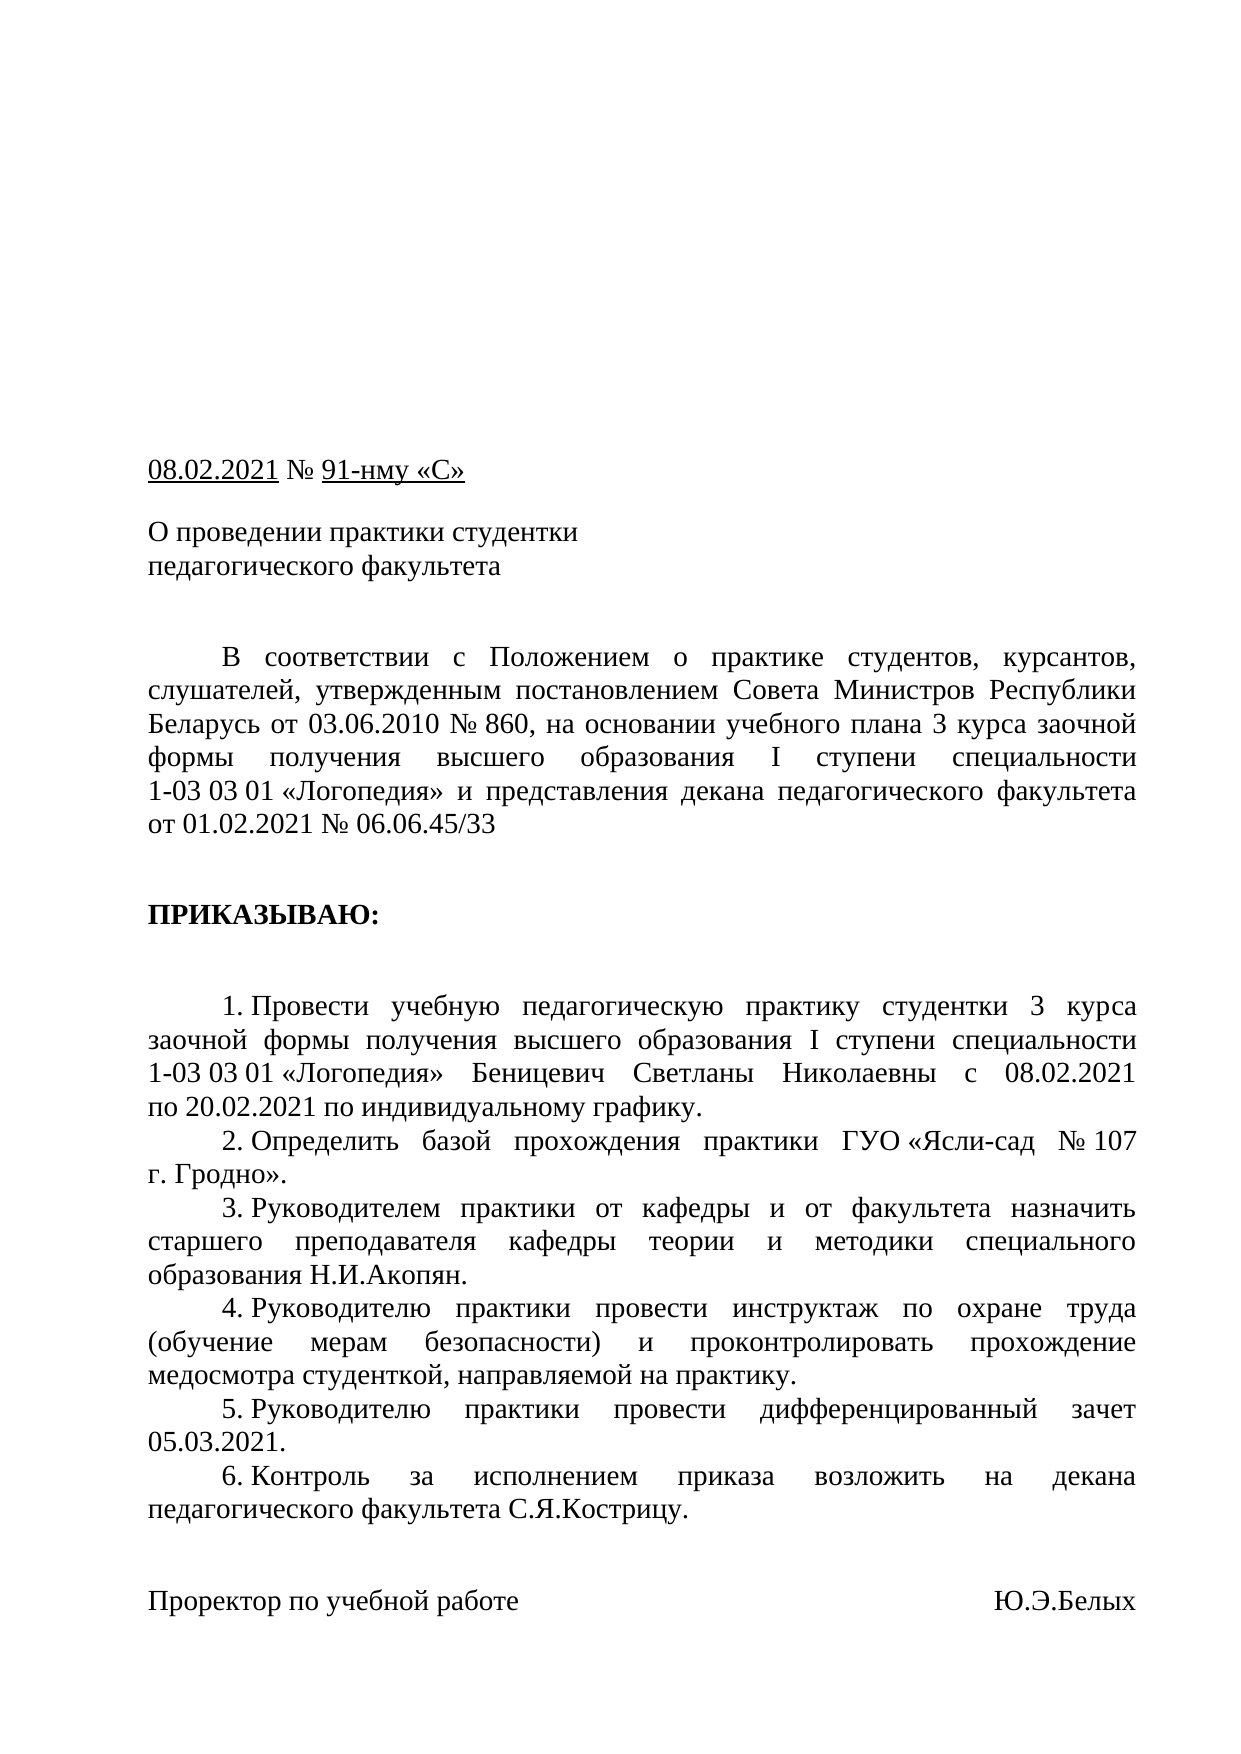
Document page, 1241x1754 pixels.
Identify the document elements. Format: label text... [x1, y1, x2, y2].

subtitle педагогического факультета [148, 548, 1137, 581]
text 3. Руководителем практики от кафедры и от факультета назначить старшего преподавателя кафедры теории и методики специального образования Н.И.Акопян. [148, 1190, 1137, 1290]
text В соответствии с Положением о практике студентов, курсантов, слушателей, утвержденным постановлением Совета Министров Республики Беларусь от 03.06.2010 № 860, на основании учебного плана 3 курса заочной формы получения высшего образования I ступени специальности 1-03 03 01 «Логопедия» и представления декана педагогического факультета от 01.02.2021 № 06.06.45/33 [148, 639, 1137, 840]
text ПРИКАЗЫВАЮ: [148, 897, 1137, 931]
subtitle 08.02.2021 № 91-нму «С» [148, 452, 1152, 485]
text 4. Руководителю практики провести инструктаж по охране труда (обучение мерам безопасности) и проконтролировать прохождение медосмотра студенткой, направляемой на практику. [148, 1290, 1137, 1391]
text 2. Определить базой прохождения практики ГУО «Ясли-сад № 107 г. Гродно». [148, 1123, 1137, 1190]
subtitle О проведении практики студентки [148, 514, 1137, 548]
text 5. Руководителю практики провести дифференцированный зачет 05.03.2021. [148, 1391, 1137, 1458]
text 6. Контроль за исполнением приказа возложить на декана педагогического факультета С.Я.Кострицу. [148, 1458, 1137, 1525]
text 1. Провести учебную педагогическую практику студентки 3 курса заочной формы получения высшего образования I ступени специальности 1-03 03 01 «Логопедия» Беницевич Светланы Николаевны с 08.02.2021 по 20.02.2021 по индивидуальному графику. [148, 988, 1137, 1123]
subtitle Проректор по учебной работе Ю.Э.Белых [148, 1583, 1137, 1616]
